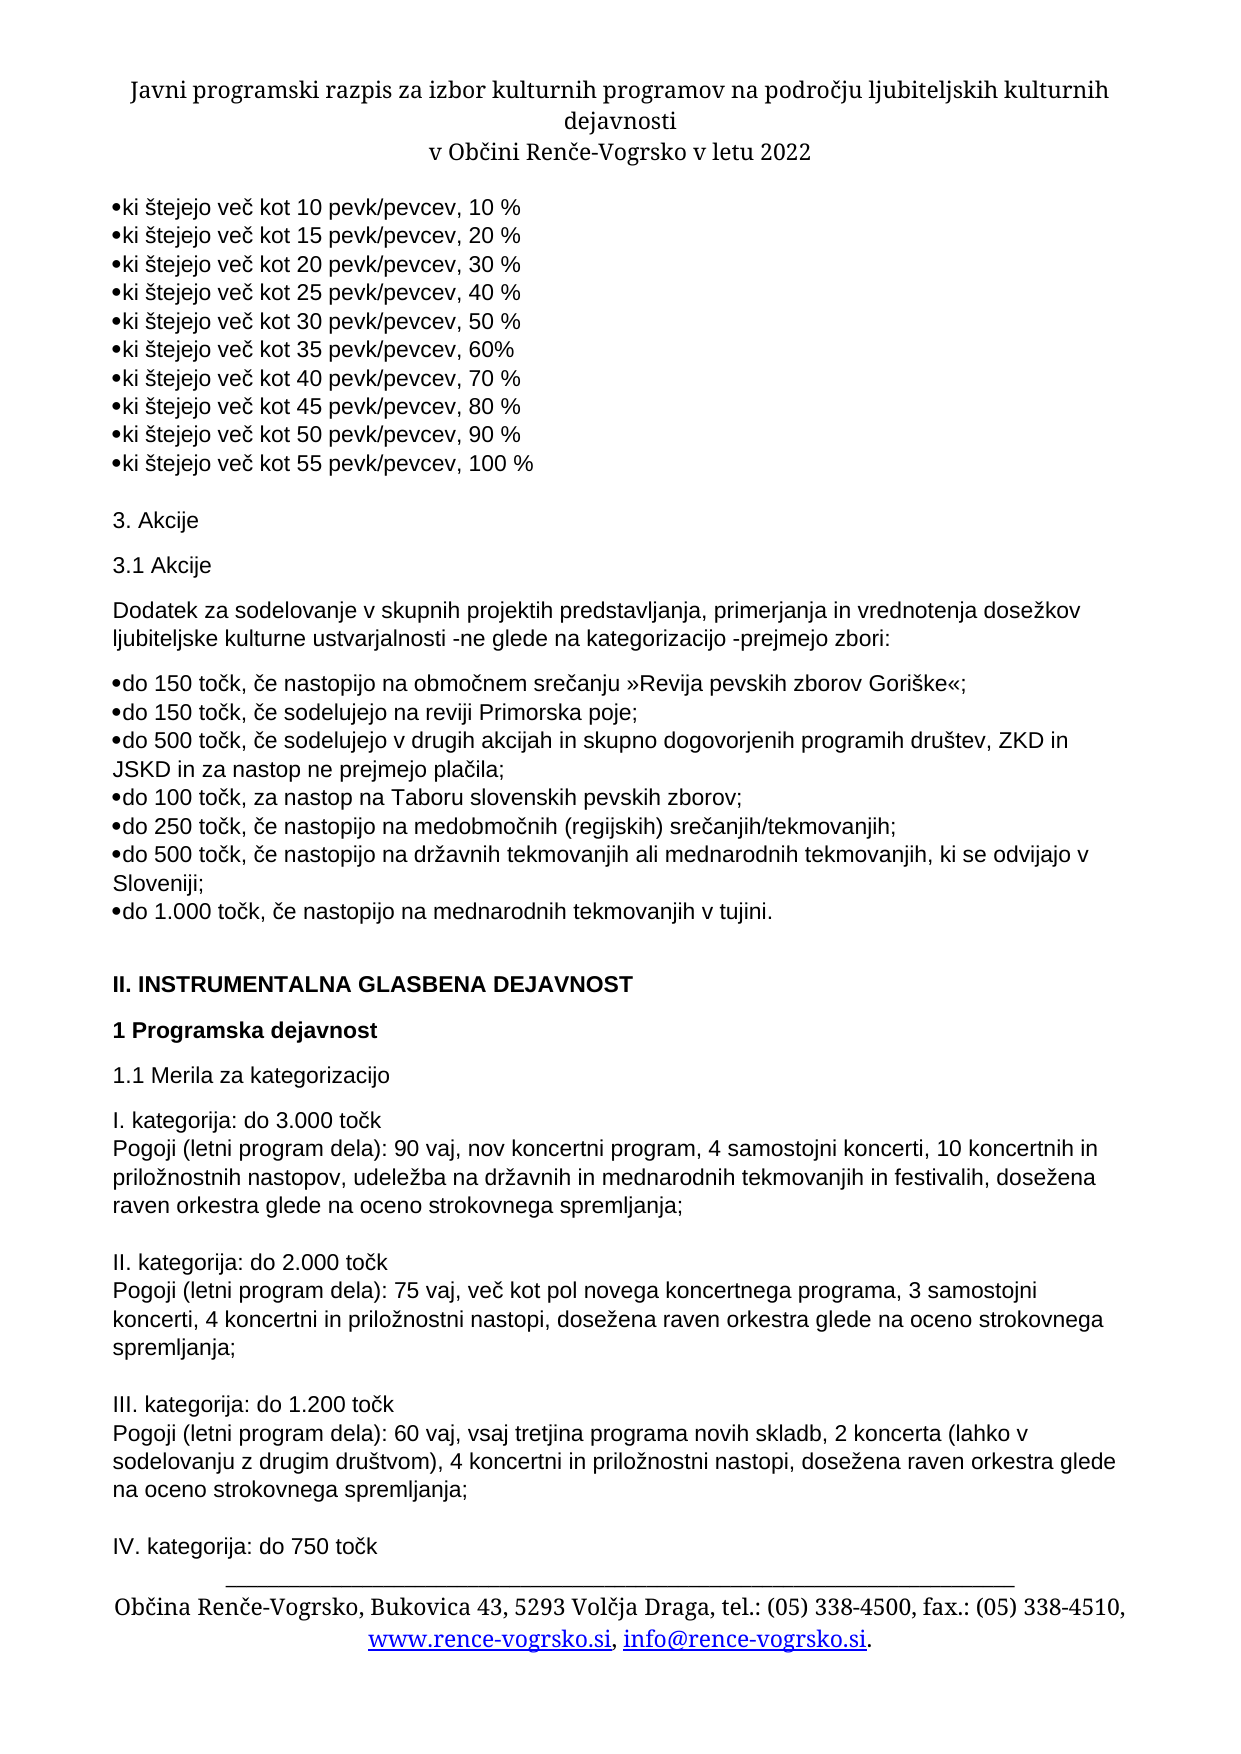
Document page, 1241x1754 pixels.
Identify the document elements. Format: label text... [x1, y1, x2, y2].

text do 1.000 točk, če nastopijo na mednarodnih tekmovanjih v tujini. [112, 898, 1128, 924]
text II. INSTRUMENTALNA GLASBENA DEJAVNOST [112, 971, 1128, 998]
text ki štejejo več kot 30 pevk/pevcev, 50 % [112, 308, 1128, 334]
text ki štejejo več kot 25 pevk/pevcev, 40 % [112, 279, 1128, 306]
text III. kategorija: do 1.200 točk [112, 1391, 1128, 1417]
text ki štejejo več kot 55 pevk/pevcev, 100 % [112, 450, 1128, 476]
text Pogoji (letni program dela): 75 vaj, več kot pol novega koncertnega programa, 3 samostojni koncerti, 4 koncertni in priložnostni nastopi, dosežena raven orkestra glede na oceno strokovnega spremljanja; [112, 1277, 1128, 1361]
text 1.1 Merila za kategorizacijo [112, 1062, 1128, 1088]
text ki štejejo več kot 10 pevk/pevcev, 10 % [112, 194, 1128, 220]
text do 150 točk, če sodelujejo na reviji Primorska poje; [112, 699, 1128, 725]
text do 500 točk, če sodelujejo v drugih akcijah in skupno dogovorjenih programih društev, ZKD in JSKD in za nastop ne prejmejo plačila; [112, 727, 1128, 782]
text I. kategorija: do 3.000 točk [112, 1107, 1128, 1133]
text ki štejejo več kot 50 pevk/pevcev, 90 % [112, 421, 1128, 448]
text ki štejejo več kot 15 pevk/pevcev, 20 % [112, 222, 1128, 249]
text 1 Programska dejavnost [112, 1017, 1128, 1043]
text ki štejejo več kot 20 pevk/pevcev, 30 % [112, 251, 1128, 277]
text do 100 točk, za nastop na Taboru slovenskih pevskih zborov; [112, 784, 1128, 811]
text 3. Akcije [112, 507, 1128, 533]
text Dodatek za sodelovanje v skupnih projektih predstavljanja, primerjanja in vrednotenja dosežkov ljubiteljske kulturne ustvarjalnosti -ne glede na kategorizacijo -prejmejo zbori: [112, 597, 1128, 652]
text do 500 točk, če nastopijo na državnih tekmovanjih ali mednarodnih tekmovanjih, ki se odvijajo v Sloveniji; [112, 841, 1128, 896]
text 3.1 Akcije [112, 552, 1128, 578]
text Pogoji (letni program dela): 60 vaj, vsaj tretjina programa novih skladb, 2 koncerta (lahko v sodelovanju z drugim društvom), 4 koncertni in priložnostni nastopi, dosežena raven orkestra glede na oceno strokovnega spremljanja; [112, 1419, 1128, 1503]
text II. kategorija: do 2.000 točk [112, 1249, 1128, 1275]
text ki štejejo več kot 40 pevk/pevcev, 70 % [112, 364, 1128, 391]
text do 250 točk, če nastopijo na medobmočnih (regijskih) srečanjih/tekmovanjih; [112, 813, 1128, 839]
text ki štejejo več kot 45 pevk/pevcev, 80 % [112, 393, 1128, 419]
text Pogoji (letni program dela): 90 vaj, nov koncertni program, 4 samostojni koncerti, 10 koncertnih in priložnostnih nastopov, udeležba na državnih in mednarodnih tekmovanjih in festivalih, dosežena raven orkestra glede na oceno strokovnega spremljanja; [112, 1135, 1128, 1218]
text do 150 točk, če nastopijo na območnem srečanju »Revija pevskih zborov Goriške«; [112, 670, 1128, 697]
text ki štejejo več kot 35 pevk/pevcev, 60% [112, 336, 1128, 362]
text IV. kategorija: do 750 točk [112, 1533, 1128, 1560]
